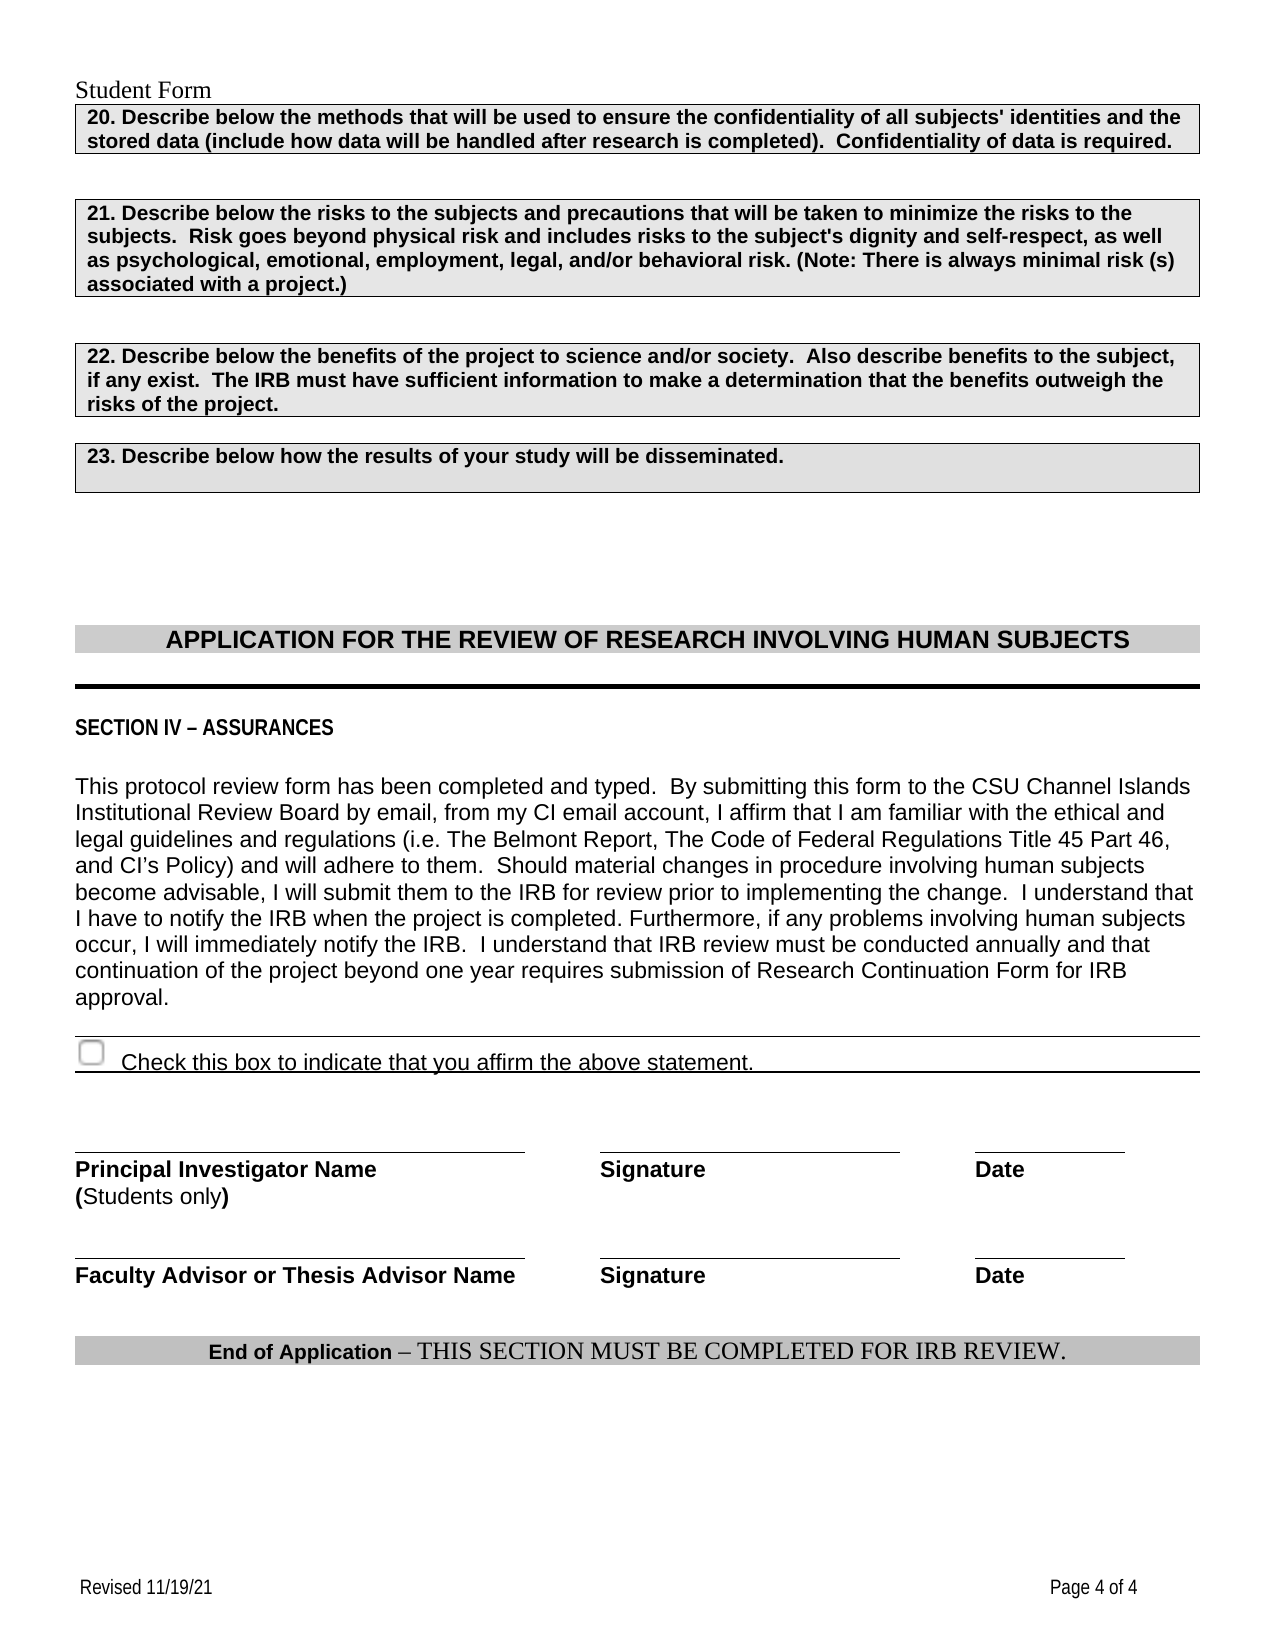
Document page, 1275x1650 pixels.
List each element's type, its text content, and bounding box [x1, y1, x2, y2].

text End of Application – THIS SECTION MUST BE COMPLETED FOR IRB REVIEW. [75, 1336, 1200, 1365]
text Faculty Advisor or Thesis Advisor Name Signature Date [75, 1262, 1200, 1288]
text APPLICATION FOR THE REVIEW OF RESEARCH INVOLVING HUMAN SUBJECTS [75, 625, 1200, 653]
table_header 20. Describe below the methods that will be used to ensure the confidentiality of all subjects' identities and the stored data (include how data will be handled after research is completed). Confidentiality of data is required. [76, 105, 1199, 153]
subtitle SECTION IV – ASSURANCES [75, 714, 1200, 740]
text Principal Investigator Name Signature Date (Students only) [75, 1156, 1200, 1209]
text Check this box to indicate that you affirm the above statement. [75, 1037, 1200, 1071]
table_header 21. Describe below the risks to the subjects and precautions that will be taken to minimize the risks to the subjects. Risk goes beyond physical risk and includes risks to the subject's dignity and self-respect, as well as psychological, emotional, employment, legal, and/or behavioral risk. (Note: There is always minimal risk (s) associated with a project.) [76, 200, 1199, 296]
table_header 23. Describe below how the results of your study will be disseminated. [76, 444, 1199, 492]
text This protocol review form has been completed and typed. By submitting this form to the CSU Channel Islands Institutional Review Board by email, from my CI email account, I affirm that I am familiar with the ethical and legal guidelines and regulations (i.e. The Belmont Report, The Code of Federal Regulations Title 45 Part 46, and CI’s Policy) and will adhere to them. Should material changes in procedure involving human subjects become advisable, I will submit them to the IRB for review prior to implementing the change. I understand that I have to notify the IRB when the project is completed. Furthermore, if any problems involving human subjects occur, I will immediately notify the IRB. I understand that IRB review must be conducted annually and that continuation of the project beyond one year requires submission of Research Continuation Form for IRB approval. [75, 773, 1200, 1010]
table_header 22. Describe below the benefits of the project to science and/or society. Also describe benefits to the subject, if any exist. The IRB must have sufficient information to make a determination that the benefits outweigh the risks of the project. [76, 344, 1199, 416]
